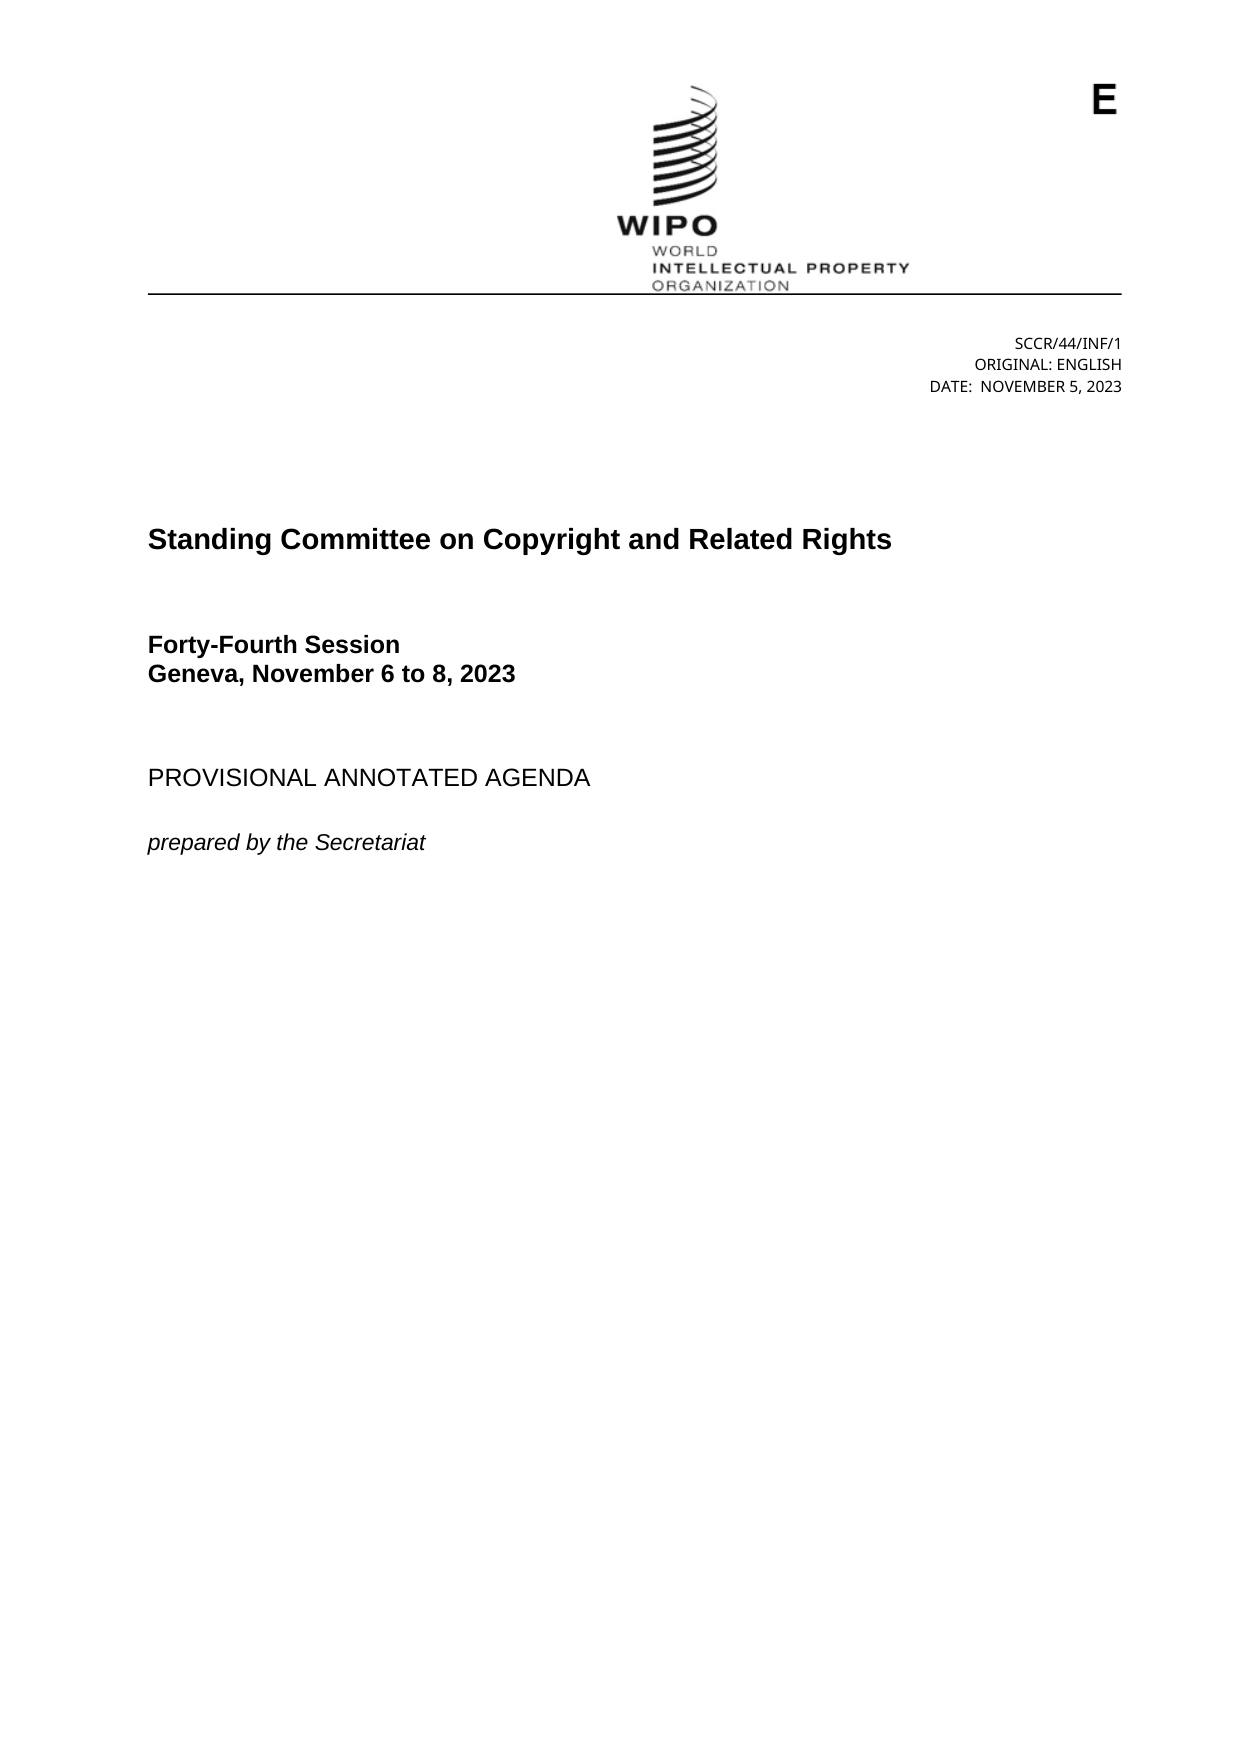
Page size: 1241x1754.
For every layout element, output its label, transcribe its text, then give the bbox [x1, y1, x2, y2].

picture [616, 79, 1123, 294]
subtitle prepared by the Secretariat [148, 829, 1122, 855]
text Geneva, November 6 to 8, 2023 [148, 659, 1122, 688]
text SCCR/44/INF/1 [148, 333, 1122, 354]
text DATE: November 5, 2023 [148, 375, 1122, 397]
text Provisional ANNOTATED AGENDA [148, 763, 1122, 791]
text Standing Committee on Copyright and Related Rights [148, 522, 1122, 555]
text Forty-Fourth Session [148, 630, 1122, 659]
text ORIGINAL: English [148, 354, 1122, 375]
